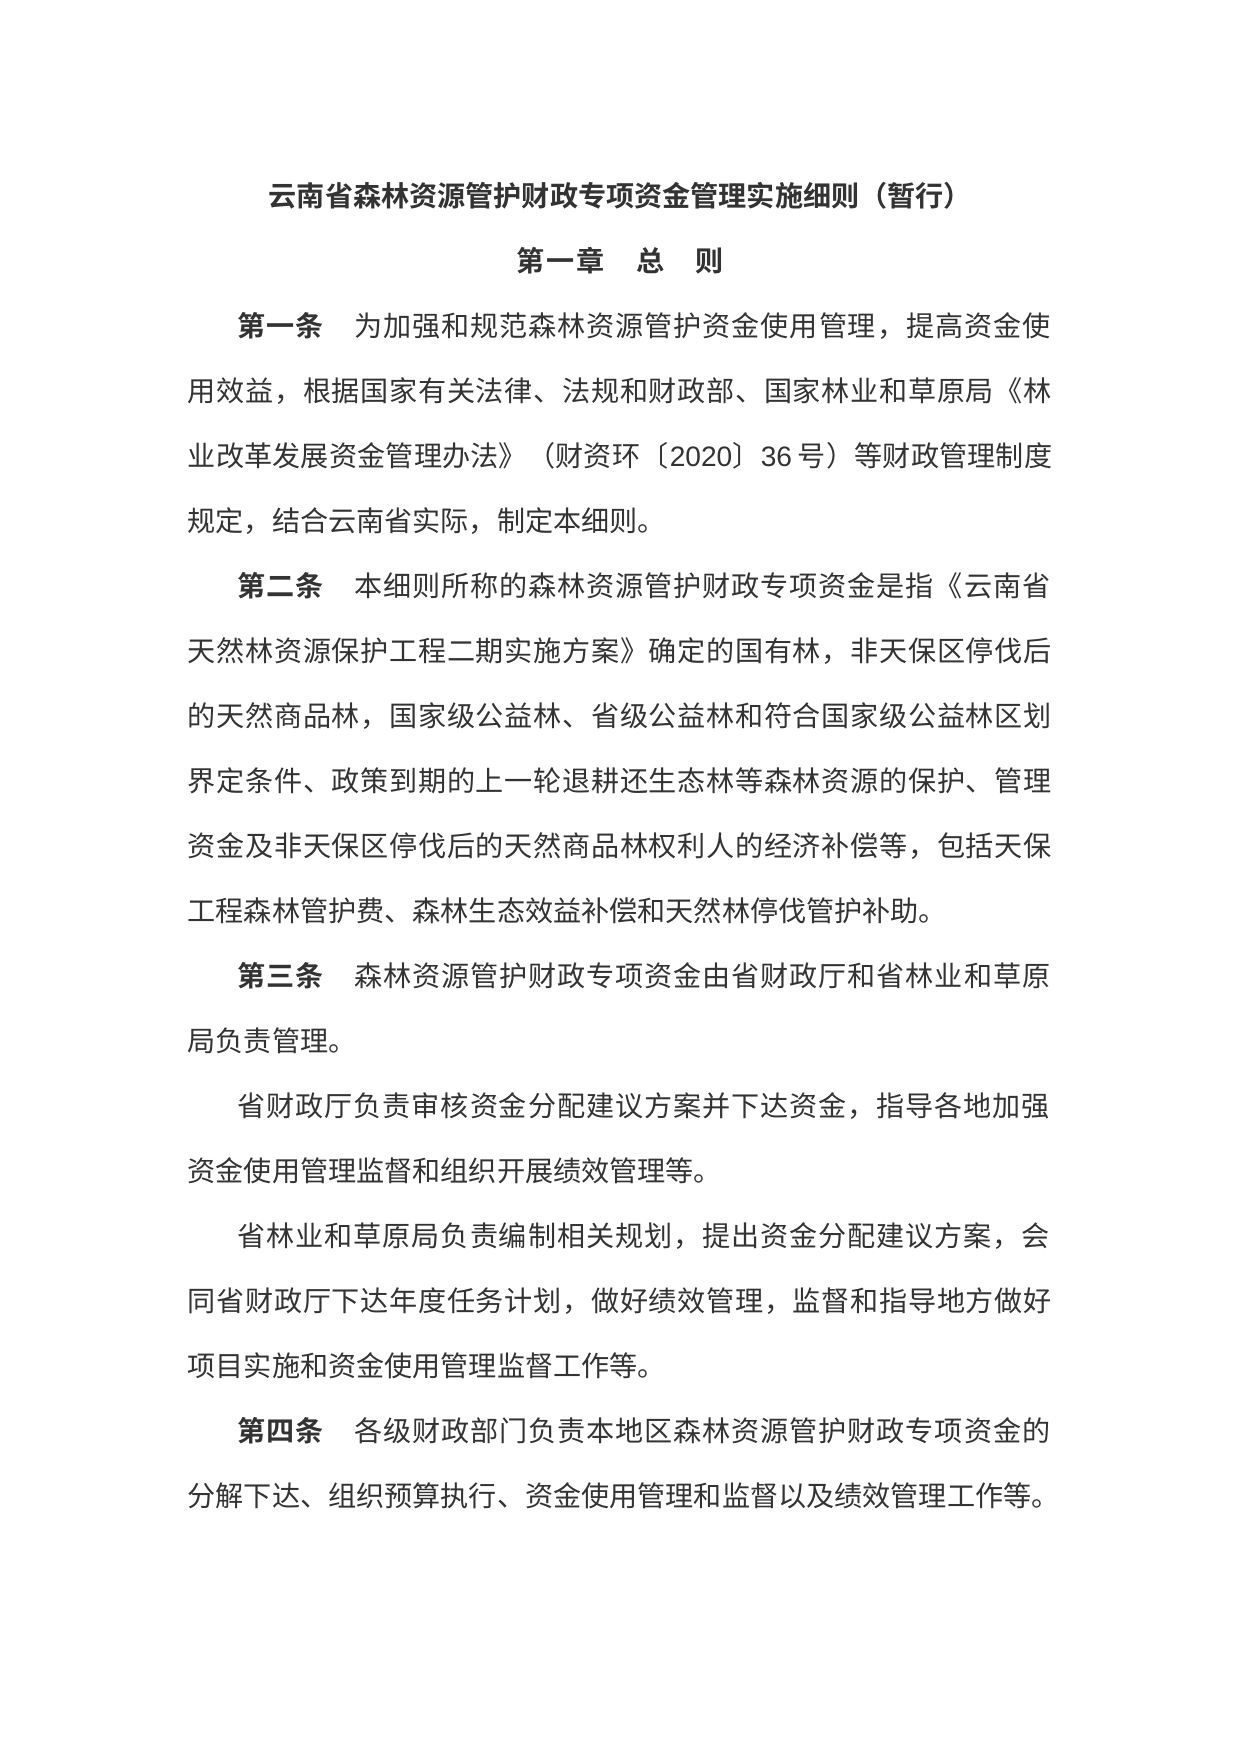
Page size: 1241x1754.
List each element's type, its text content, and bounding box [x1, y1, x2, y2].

text 省林业和草原局负责编制相关规划，提出资金分配建议方案，会同省财政厅下达年度任务计划，做好绩效管理，监督和指导地方做好项目实施和资金使用管理监督工作等。 [187, 1202, 1053, 1397]
text 第四条 各级财政部门负责本地区森林资源管护财政专项资金的分解下达、组织预算执行、资金使用管理和监督以及绩效管理工作等。 [187, 1397, 1053, 1527]
text 第一章 总 则 [187, 227, 1053, 292]
text 第二条 本细则所称的森林资源管护财政专项资金是指《云南省天然林资源保护工程二期实施方案》确定的国有林，非天保区停伐后的天然商品林，国家级公益林、省级公益林和符合国家级公益林区划界定条件、政策到期的上一轮退耕还生态林等森林资源的保护、管理资金及非天保区停伐后的天然商品林权利人的经济补偿等，包括天保工程森林管护费、森林生态效益补偿和天然林停伐管护补助。 [187, 552, 1053, 942]
text 第三条 森林资源管护财政专项资金由省财政厅和省林业和草原局负责管理。 [187, 942, 1053, 1072]
text 云南省森林资源管护财政专项资金管理实施细则（暂行） [187, 162, 1053, 227]
text 第一条 为加强和规范森林资源管护资金使用管理，提高资金使用效益，根据国家有关法律、法规和财政部、国家林业和草原局《林业改革发展资金管理办法》（财资环〔2020〕36号）等财政管理制度规定，结合云南省实际，制定本细则。 [187, 292, 1053, 552]
text 省财政厅负责审核资金分配建议方案并下达资金，指导各地加强资金使用管理监督和组织开展绩效管理等。 [187, 1072, 1053, 1202]
